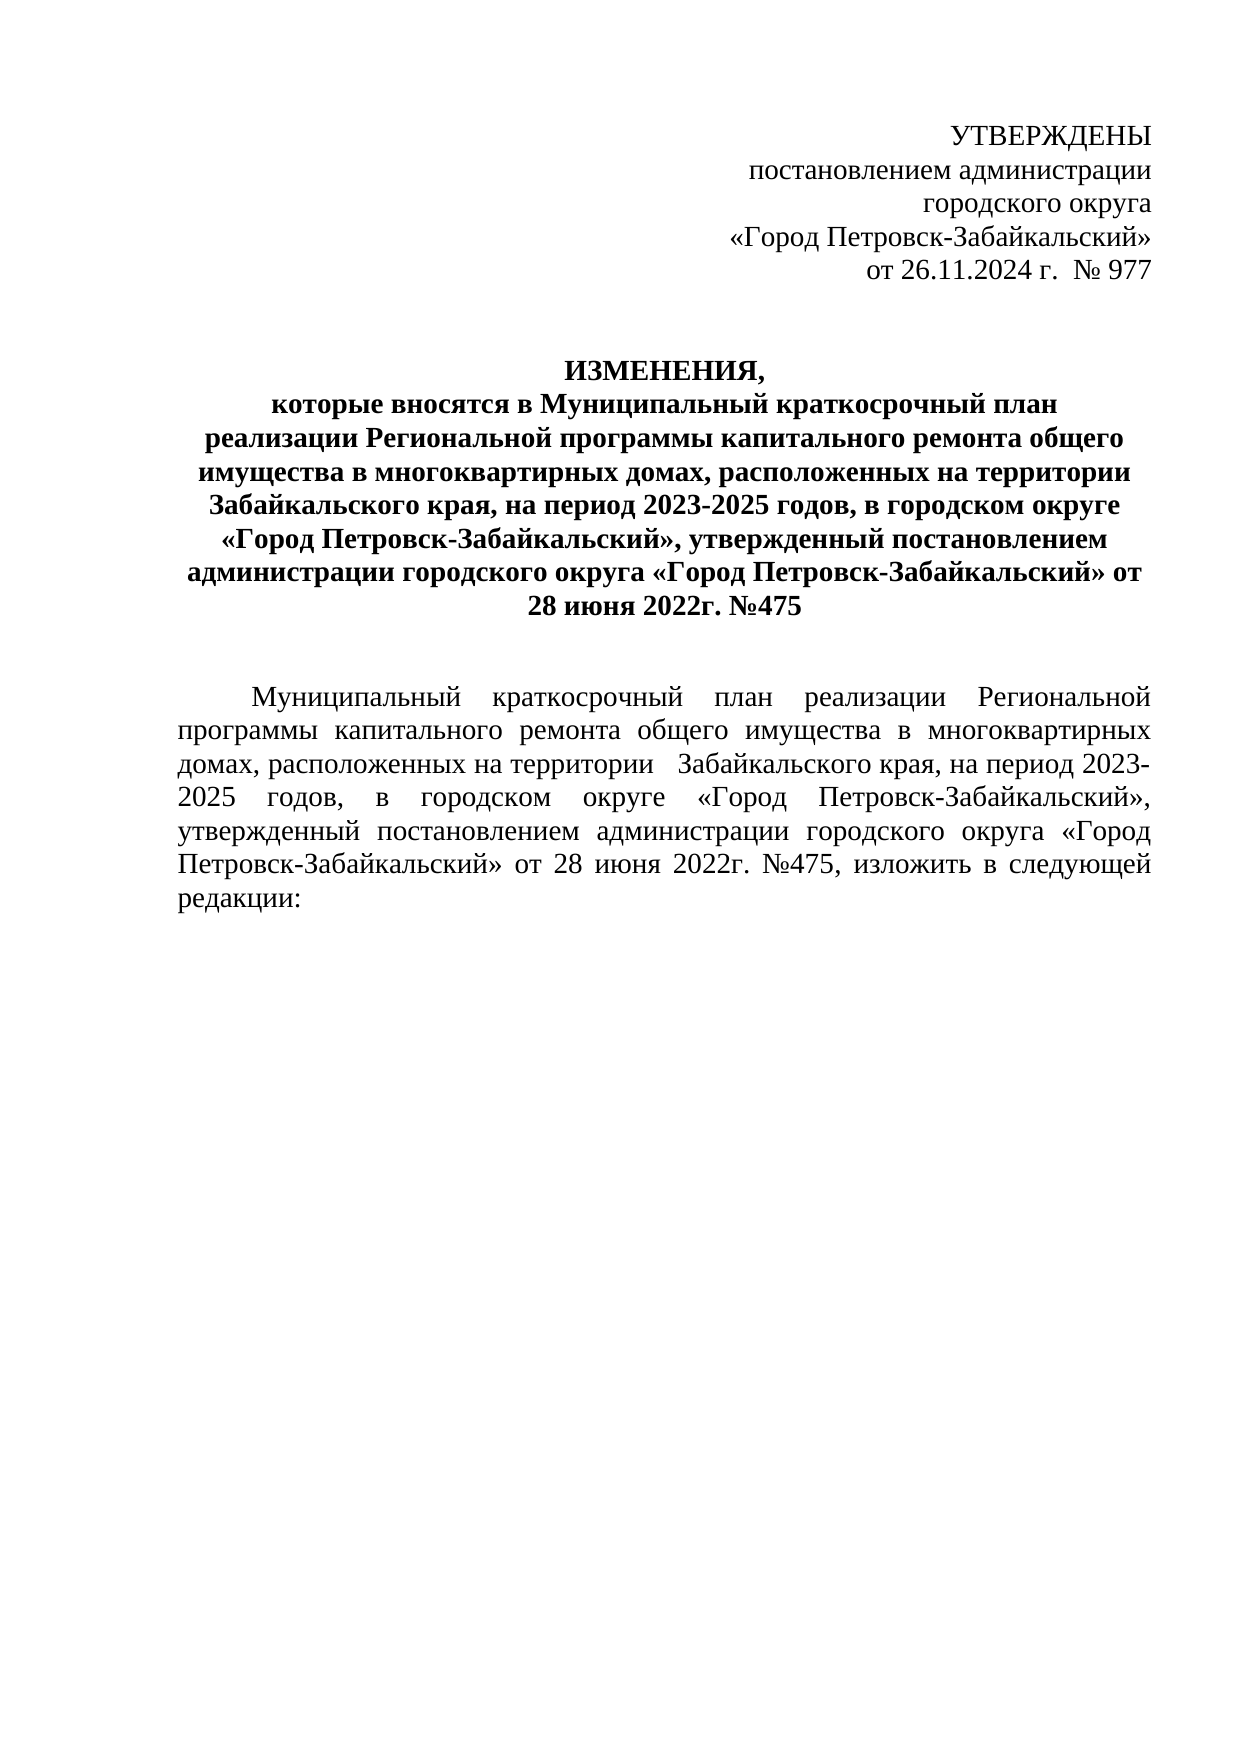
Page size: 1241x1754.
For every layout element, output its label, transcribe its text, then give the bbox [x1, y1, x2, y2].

text постановлением администрации [177, 152, 1152, 185]
text реализации Региональной программы капитального ремонта общего имущества в многоквартирных домах, расположенных на территории Забайкальского края, на период 2023-2025 годов, в городском округе «Город Петровск-Забайкальский», утвержденный постановлением администрации городского округа «Город Петровск-Забайкальский» от 28 июня 2022г. №475 [177, 420, 1152, 621]
text от 26.11.2024 г. № 977 [177, 252, 1152, 286]
text «Город Петровск-Забайкальский» [177, 219, 1152, 252]
text которые вносятся в Муниципальный краткосрочный план [177, 387, 1152, 420]
text УТВЕРЖДЕНЫ [177, 118, 1152, 152]
text городского округа [177, 185, 1152, 219]
text ИЗМЕНЕНИЯ, [177, 353, 1152, 387]
text Муниципальный краткосрочный план реализации Региональной программы капитального ремонта общего имущества в многоквартирных домах, расположенных на территории Забайкальского края, на период 2023-2025 годов, в городском округе «Город Петровск-Забайкальский», утвержденный постановлением администрации городского округа «Город Петровск-Забайкальский» от 28 июня 2022г. №475, изложить в следующей редакции: [177, 679, 1152, 914]
